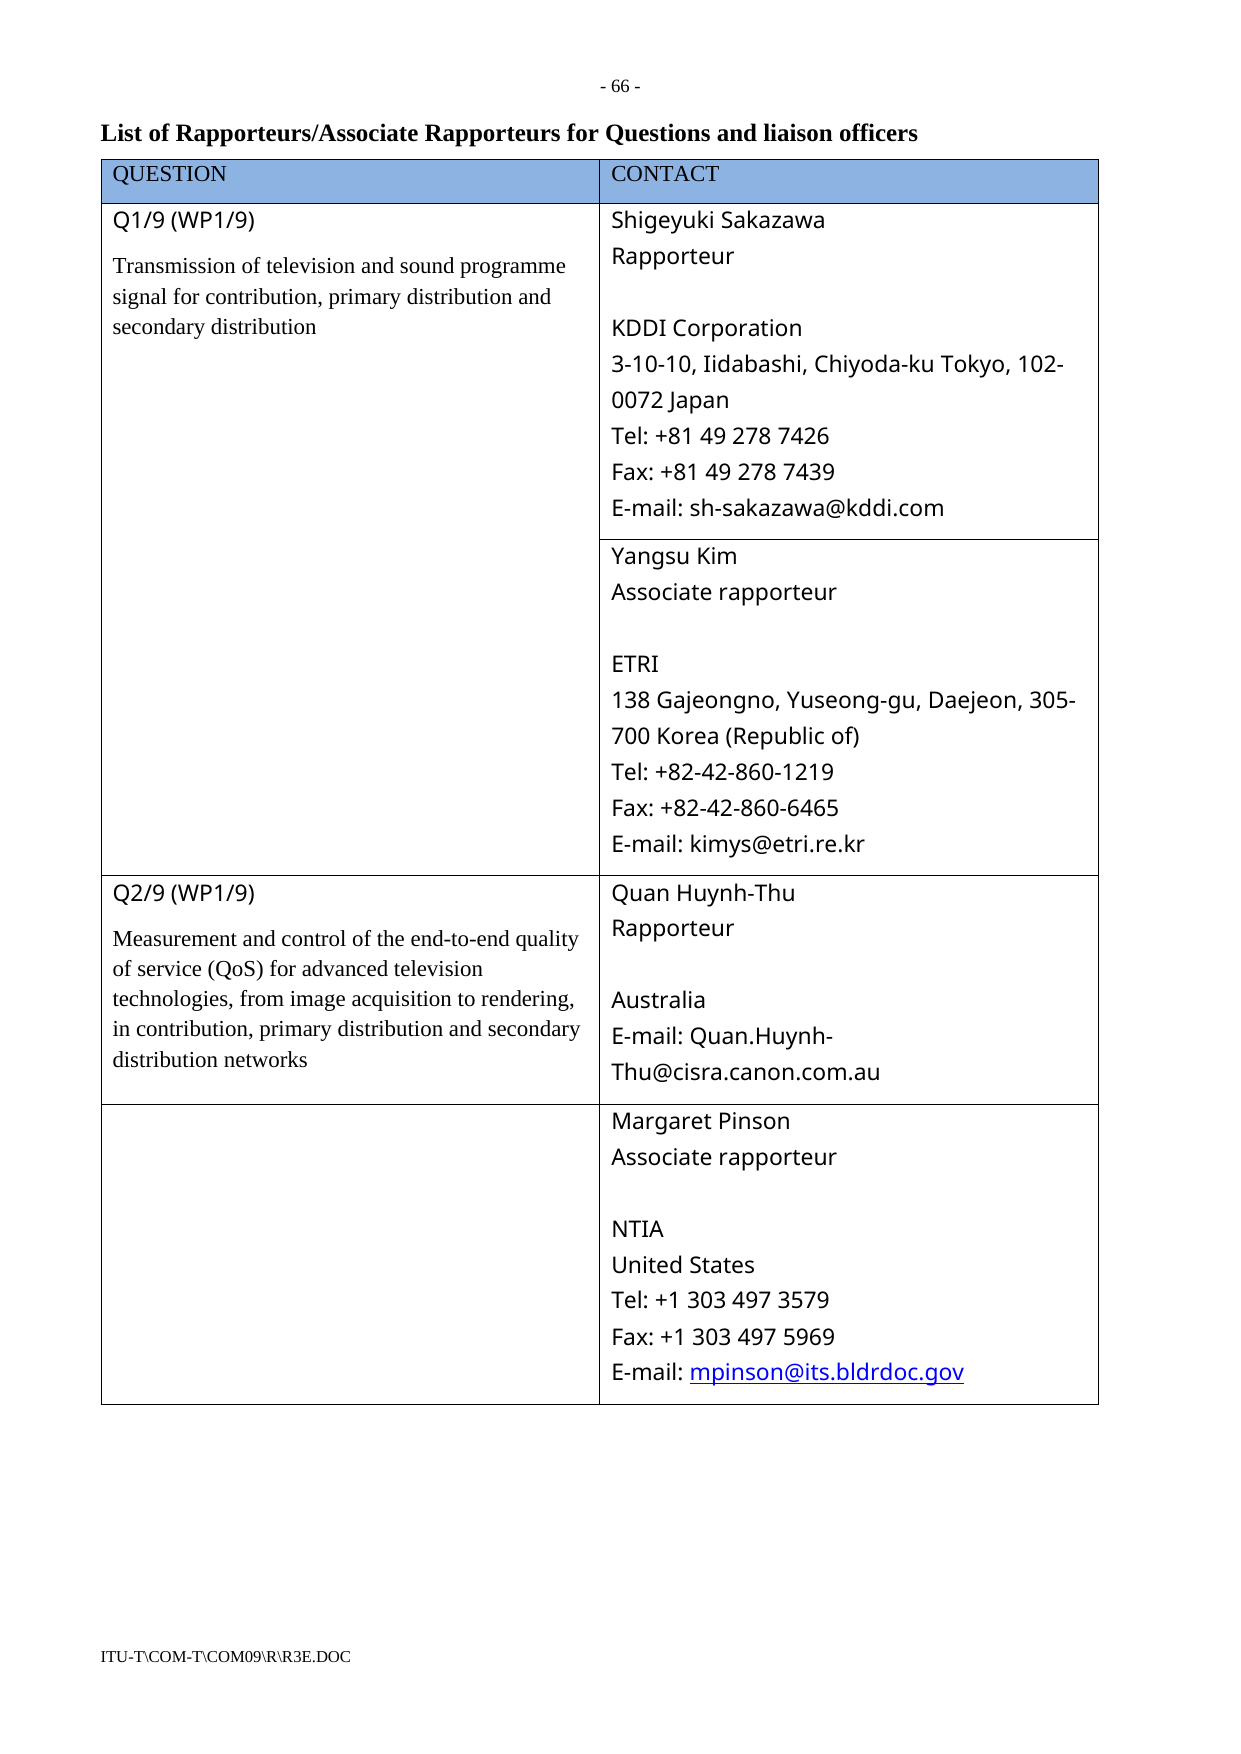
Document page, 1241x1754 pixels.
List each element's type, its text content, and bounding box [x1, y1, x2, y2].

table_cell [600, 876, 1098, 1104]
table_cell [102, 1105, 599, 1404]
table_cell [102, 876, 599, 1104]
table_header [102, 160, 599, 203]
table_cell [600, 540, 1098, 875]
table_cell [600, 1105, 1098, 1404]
text List of Rapporteurs/Associate Rapporteurs for Questions and liaison officers [100, 118, 1140, 147]
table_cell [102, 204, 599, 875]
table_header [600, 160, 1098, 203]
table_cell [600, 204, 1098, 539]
